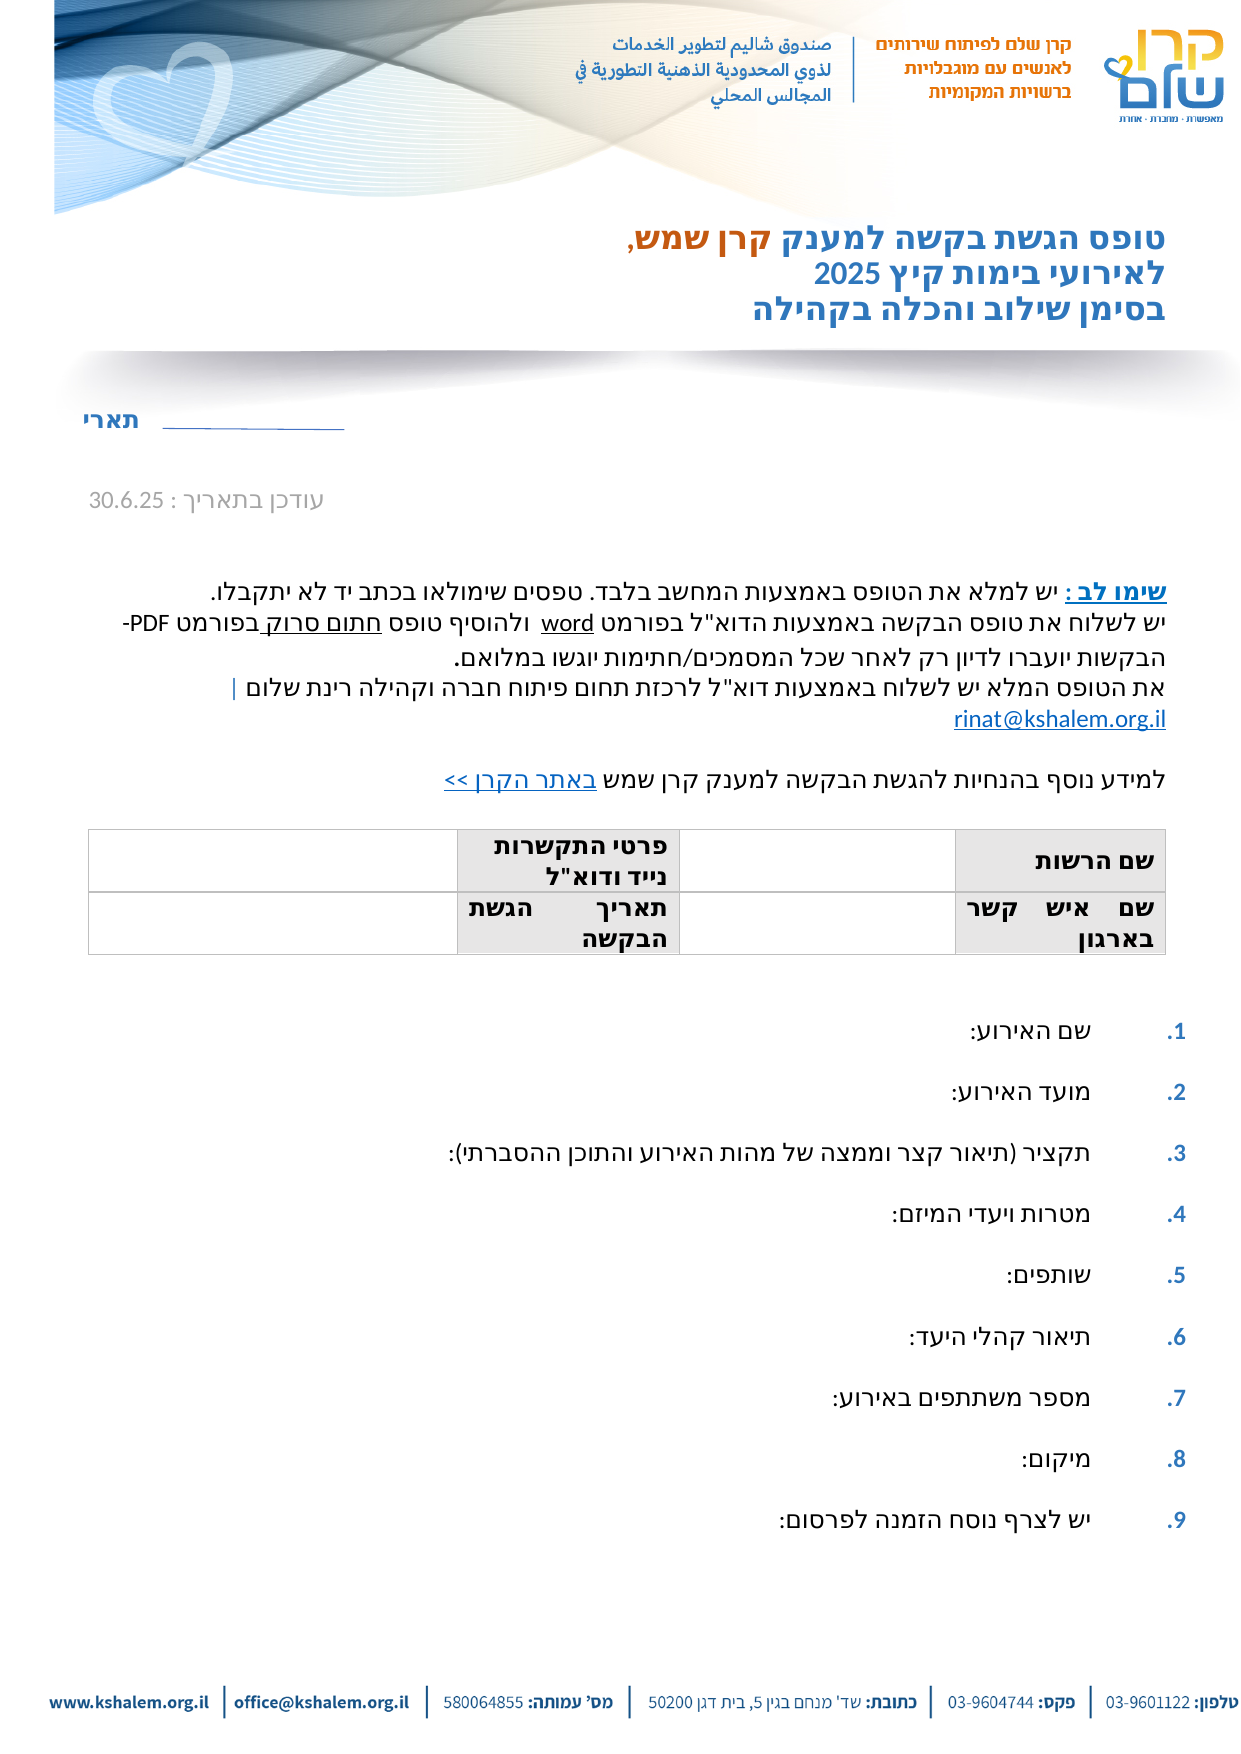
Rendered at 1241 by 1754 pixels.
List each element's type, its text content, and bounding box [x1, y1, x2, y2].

table_cell [89, 893, 457, 953]
table_header פרטי התקשרות נייד ודוא"ל [458, 830, 679, 891]
text עודכן בתאריך : 30.6.25 [89, 484, 1167, 515]
list מועד האירוע: [89, 1077, 1167, 1107]
text בסימן שילוב והכלה בקהילה [89, 292, 1167, 362]
text לאירועי בימות קיץ 2025 [89, 256, 1167, 292]
text יש לשלוח את טופס הבקשה באמצעות הדוא"ל בפורמט word ולהוסיף טופס חתום סרוק בפורמט PDF- [89, 607, 1167, 637]
table_header שם הרשות [956, 830, 1165, 891]
text טופס הגשת בקשה למענק קרן שמש, [89, 221, 1167, 256]
text שימו לב : יש למלא את הטופס באמצעות המחשב בלבד. טפסים שימולאו בכתב יד לא יתקבלו. [89, 576, 1167, 607]
table_header [89, 830, 457, 891]
list תיאור קהלי היעד: [89, 1321, 1167, 1351]
list יש לצרף נוסח הזמנה לפרסום: [89, 1504, 1167, 1534]
table_cell תאריך הגשת הבקשה [458, 893, 679, 953]
list מיקום: [89, 1443, 1167, 1473]
picture [54, 0, 1241, 454]
picture [18, 1648, 1241, 1741]
list תקציר (תיאור קצר וממצה של מהות האירוע והתוכן ההסברתי): [89, 1138, 1167, 1168]
table_cell שם איש קשר בארגון [956, 893, 1165, 953]
table_cell [680, 893, 955, 953]
list מספר משתתפים באירוע: [89, 1382, 1167, 1412]
list שותפים: [89, 1260, 1167, 1290]
text את הטופס המלא יש לשלוח באמצעות דוא"ל לרכזת תחום פיתוח חברה וקהילה רינת שלום | rinat@kshalem.org.il [89, 672, 1167, 733]
text הבקשות יועברו לדיון רק לאחר שכל המסמכים/חתימות יוגשו במלואם. [89, 642, 1167, 672]
table_header [680, 830, 955, 891]
text למידע נוסף בהנחיות להגשת הבקשה למענק קרן שמש באתר הקרן >> [89, 764, 1167, 794]
list שם האירוע: [89, 1016, 1167, 1046]
list מטרות ויעדי המיזם: [89, 1199, 1167, 1229]
